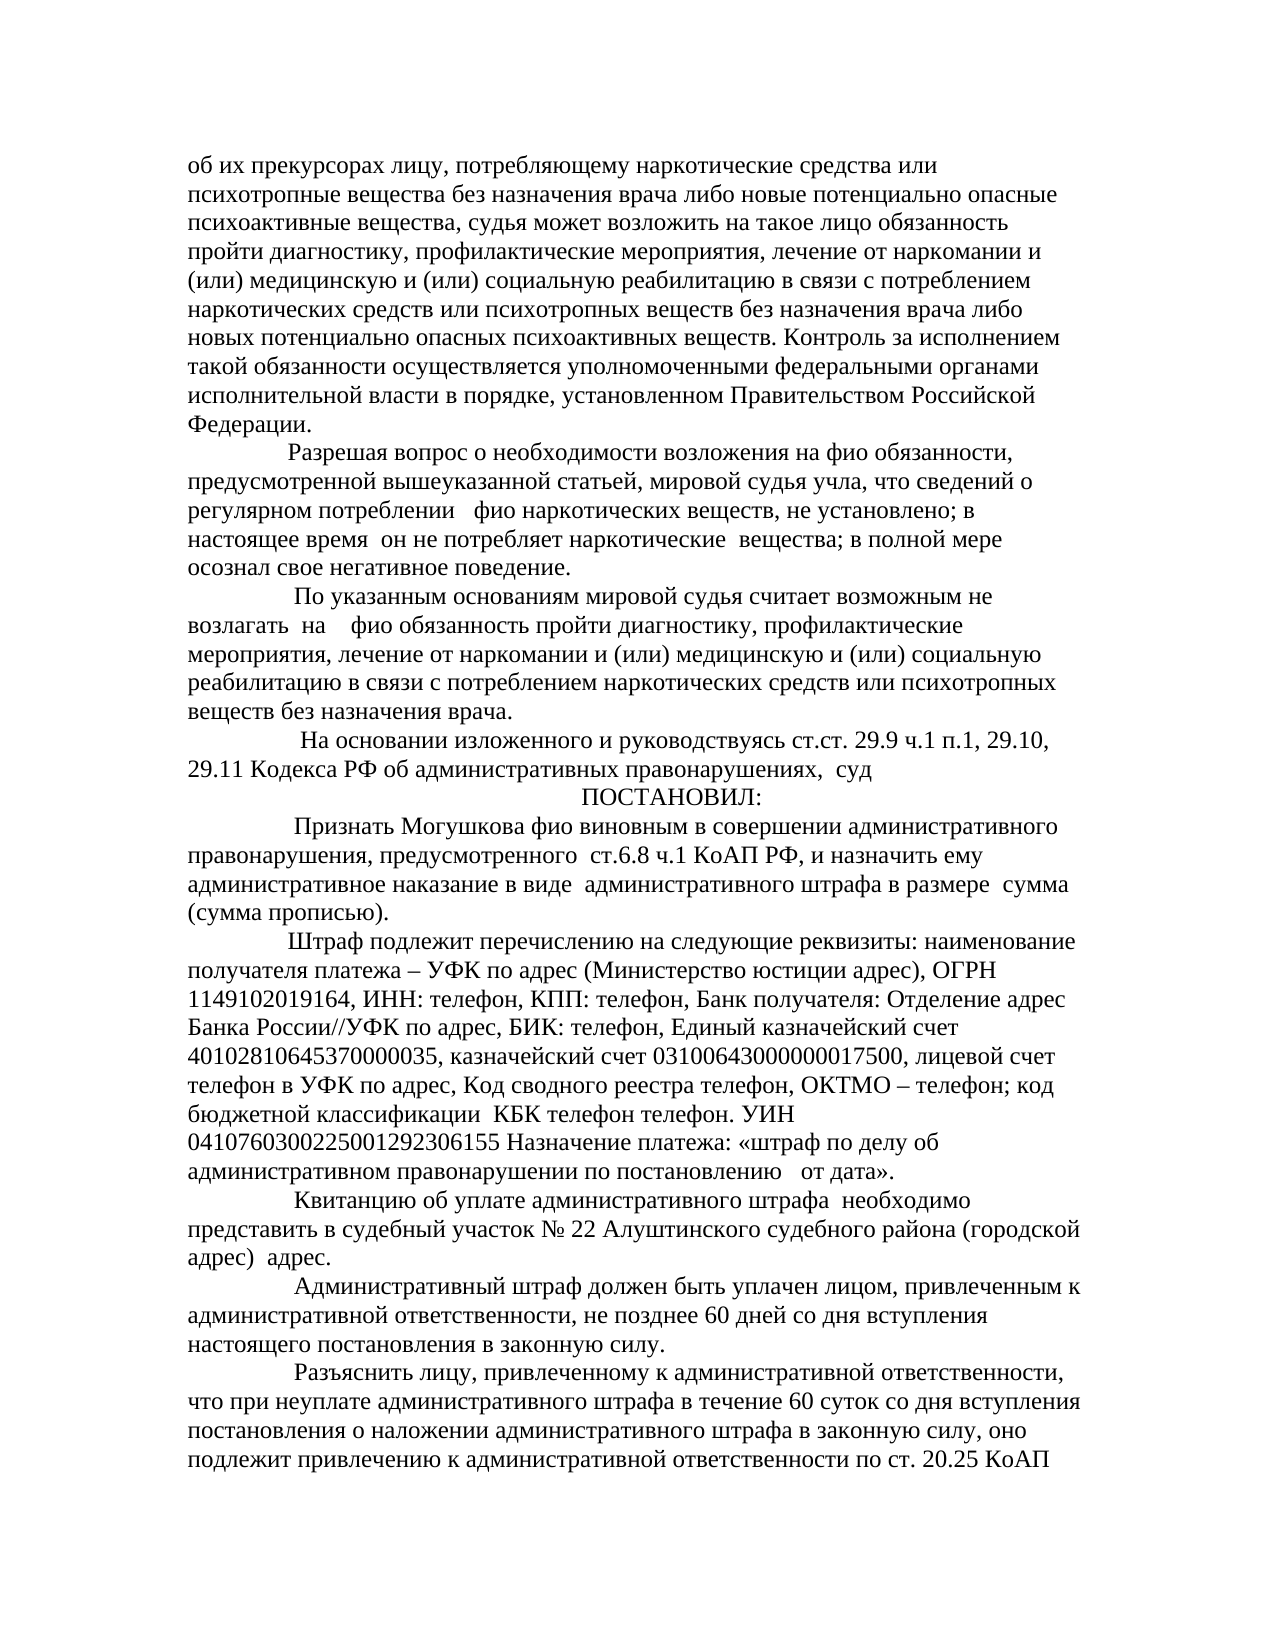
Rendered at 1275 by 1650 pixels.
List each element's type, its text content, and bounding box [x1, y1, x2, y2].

text ПОСТАНОВИЛ: [187, 782, 1087, 811]
text Квитанцию об уплате административного штрафа необходимо представить в судебный участок № 22 Алуштинского судебного района (городской адрес) адрес. [187, 1185, 1087, 1271]
text Разрешая вопрос о необходимости возложения на фио обязанности, предусмотренной вышеуказанной статьей, мировой судья учла, что сведений о регулярном потреблении фио наркотических веществ, не установлено; в настоящее время он не потребляет наркотические вещества; в полной мере осознал свое негативное поведение. [187, 437, 1087, 581]
text Штраф подлежит перечислению на следующие реквизиты: наименование получателя платежа – УФК по адрес (Министерство юстиции адрес), ОГРН 1149102019164, ИНН: телефон, КПП: телефон, Банк получателя: Отделение адрес Банка России//УФК по адрес, БИК: телефон, Единый казначейский счет 40102810645370000035, казначейский счет 03100643000000017500, лицевой счет телефон в УФК по адрес, Код сводного реестра телефон, ОКТМО – телефон; код бюджетной классификации КБК телефон телефон. УИН 0410760300225001292306155 Назначение платежа: «штраф по делу об административном правонарушении по постановлению от дата». [187, 926, 1087, 1185]
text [187, 1357, 1087, 1472]
text На основании изложенного и руководствуясь ст.ст. 29.9 ч.1 п.1, 29.10, 29.11 Кодекса РФ об административных правонарушениях, суд [187, 725, 1087, 782]
text Признать Могушкова фио виновным в совершении административного правонарушения, предусмотренного ст.6.8 ч.1 КоАП РФ, и назначить ему административное наказание в виде административного штрафа в размере сумма (сумма прописью). [187, 811, 1087, 926]
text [187, 150, 1087, 437]
text Административный штраф должен быть уплачен лицом, привлеченным к административной ответственности, не позднее 60 дней со дня вступления настоящего постановления в законную силу. [187, 1271, 1087, 1357]
text По указанным основаниям мировой судья считает возможным не возлагать на фио обязанность пройти диагностику, профилактические мероприятия, лечение от наркомании и (или) медицинскую и (или) социальную реабилитацию в связи с потреблением наркотических средств или психотропных веществ без назначения врача. [187, 581, 1087, 725]
